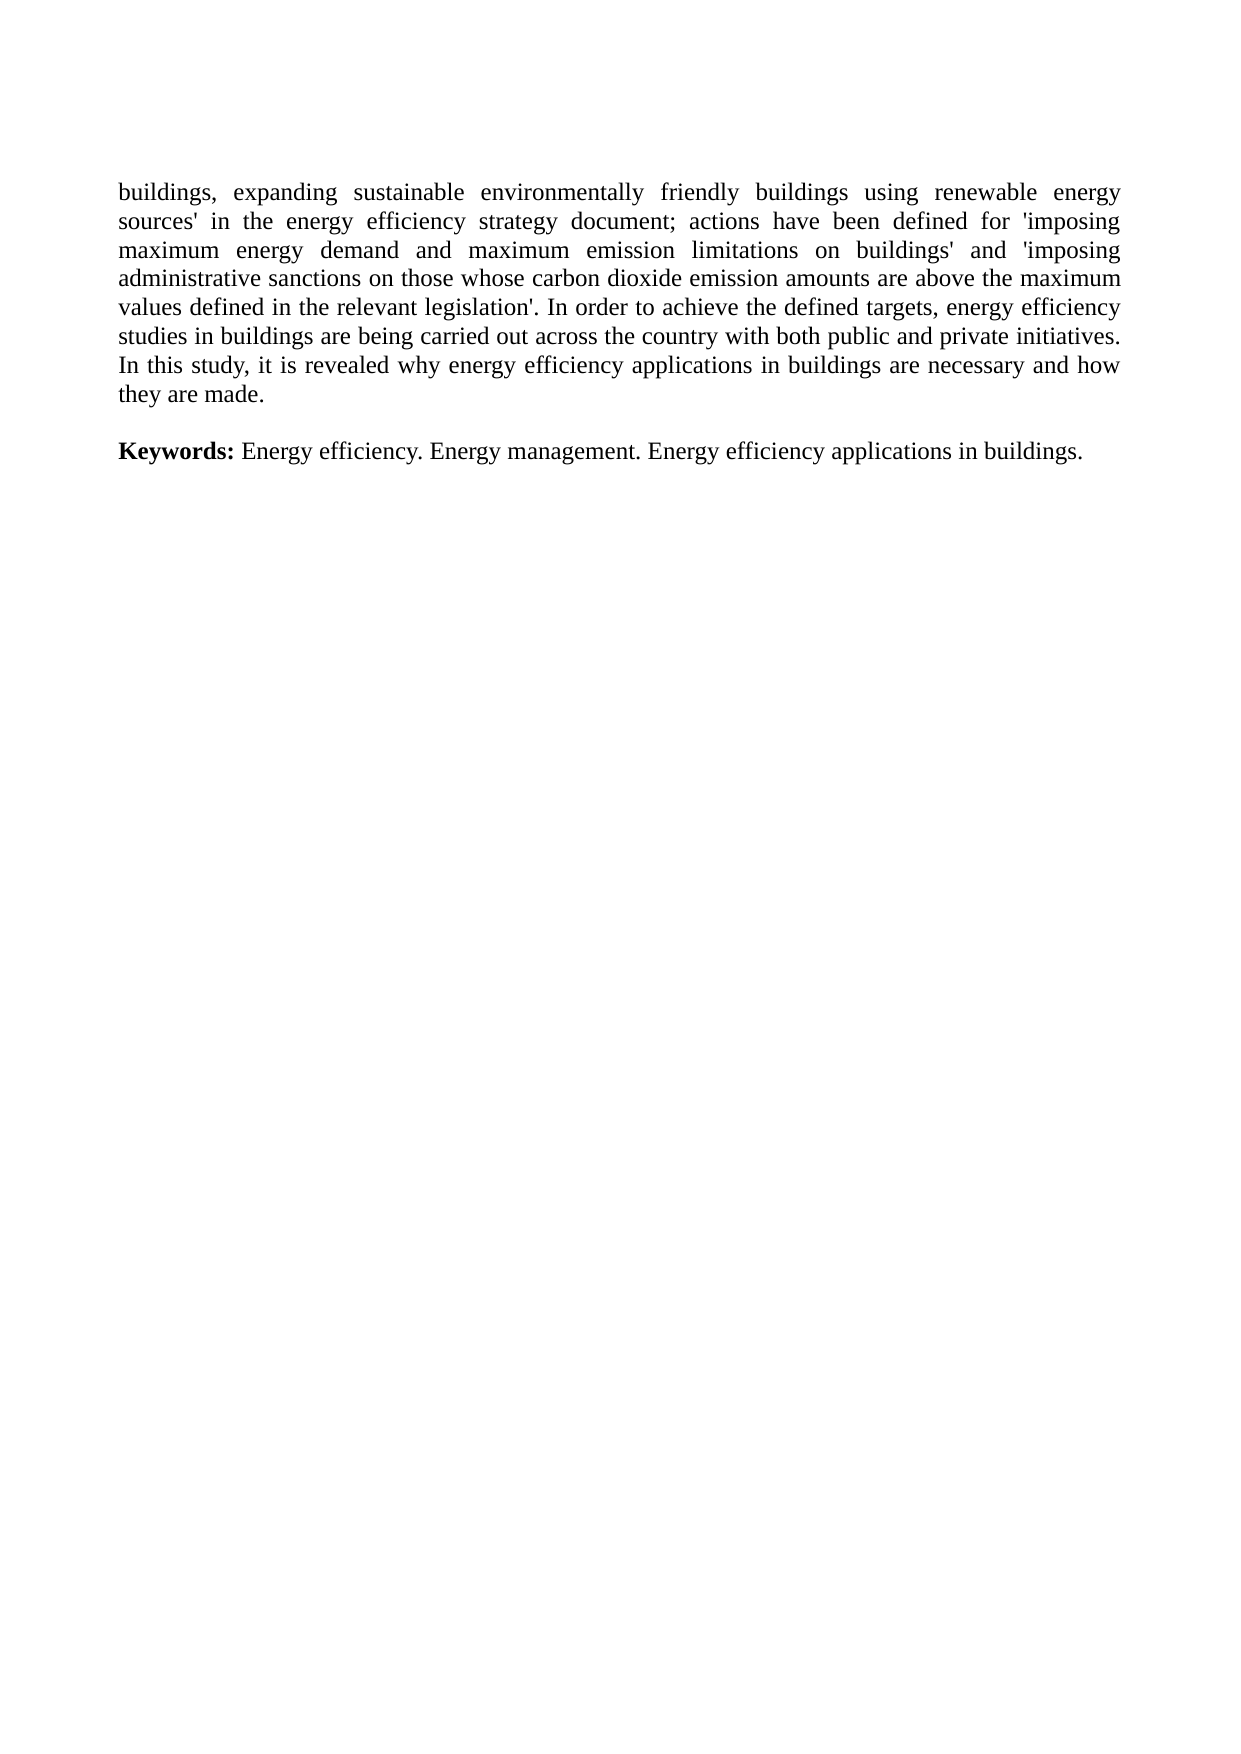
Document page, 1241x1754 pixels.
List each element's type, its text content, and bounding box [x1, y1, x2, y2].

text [118, 177, 1122, 407]
text Keywords: Energy efficiency. Energy management. Energy efficiency applications in buildings. [118, 436, 1122, 465]
